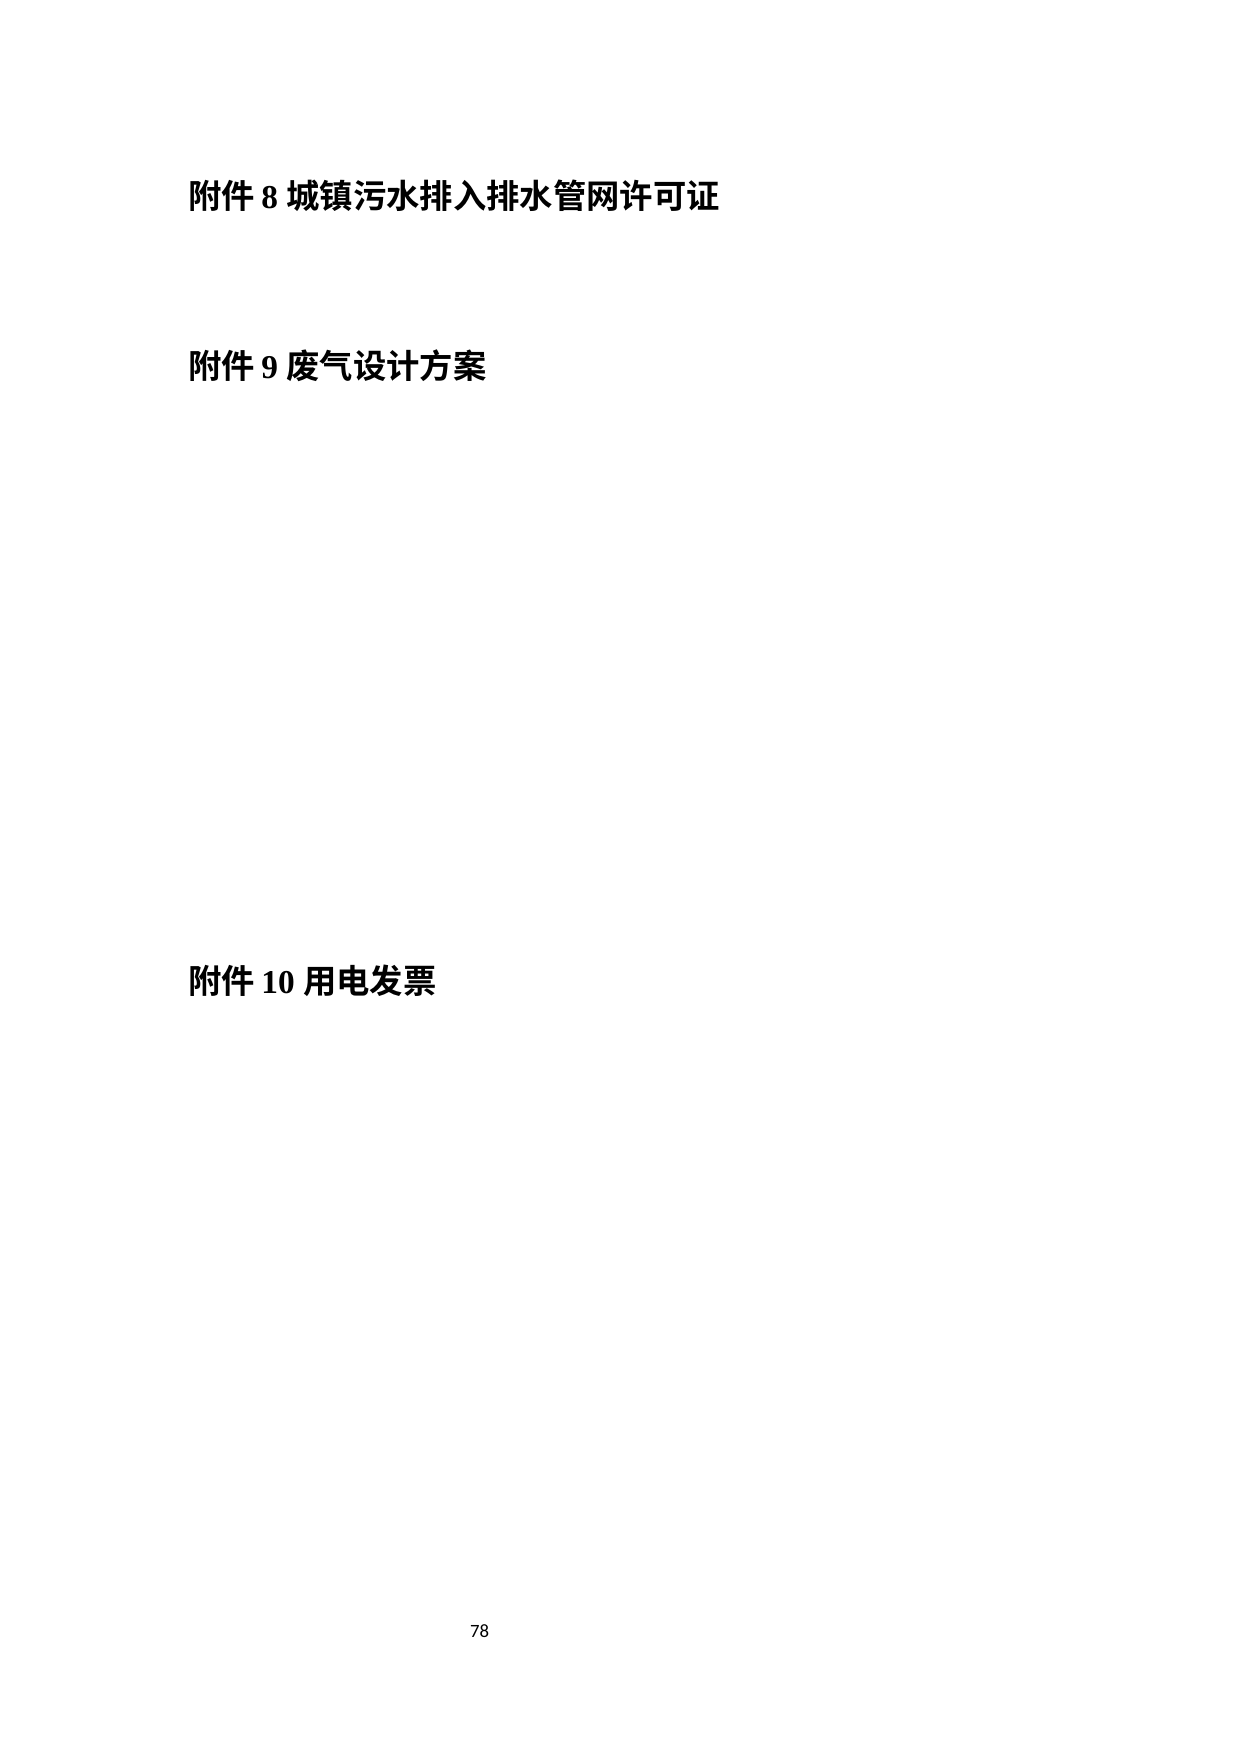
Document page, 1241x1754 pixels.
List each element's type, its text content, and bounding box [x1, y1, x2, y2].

text 附件8 城镇污水排入排水管网许可证 [188, 159, 1052, 228]
text 附件9 废气设计方案 [188, 330, 1052, 399]
text 附件10 用电发票 [188, 945, 1052, 1014]
